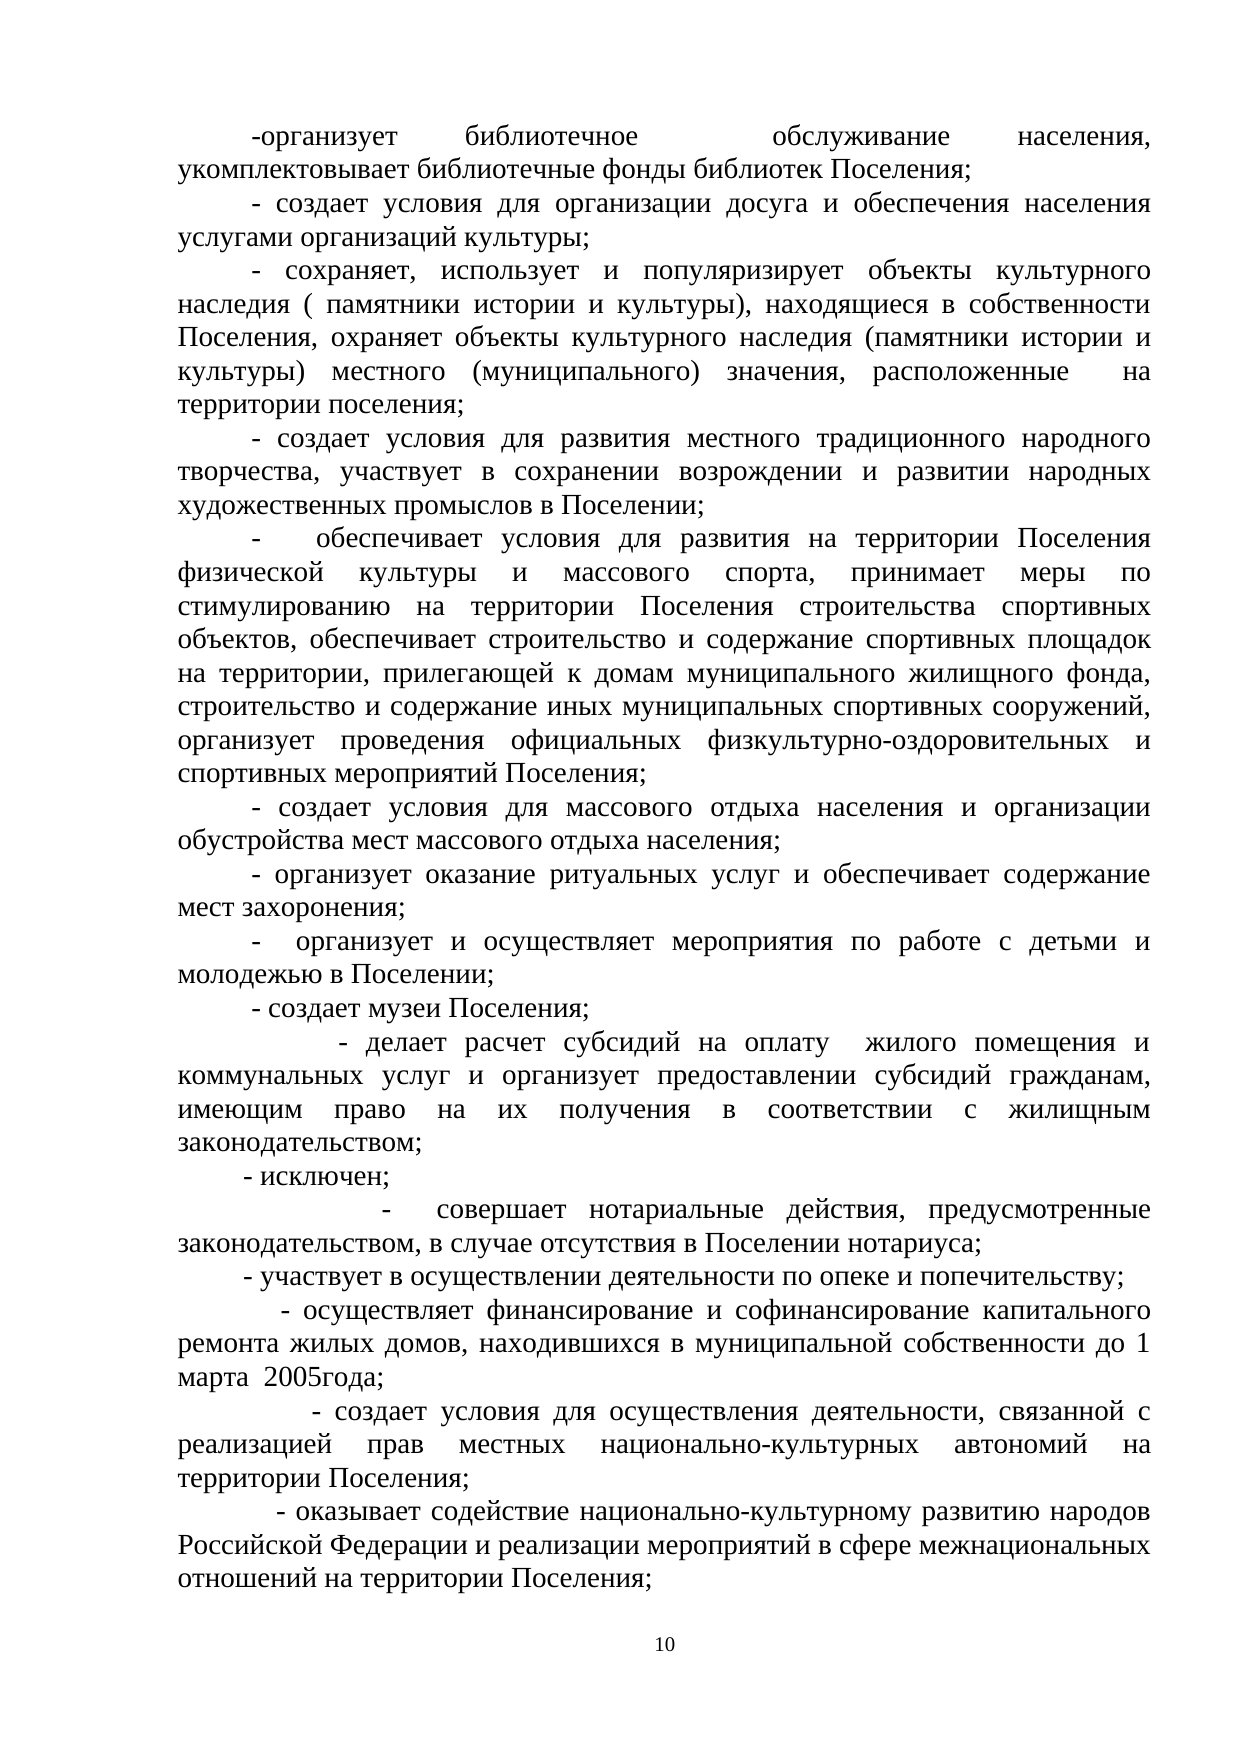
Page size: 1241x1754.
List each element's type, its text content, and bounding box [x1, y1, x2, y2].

text - совершает нотариальные действия, предусмотренные законодательством, в случае отсутствия в Поселении нотариуса; [177, 1191, 1152, 1258]
text - осуществляет финансирование и софинансирование капитального ремонта жилых домов, находившихся в муниципальной собственности до 1 марта 2005года; [177, 1292, 1152, 1393]
text - создает условия для массового отдыха населения и организации обустройства мест массового отдыха населения; [177, 789, 1152, 856]
text - создает условия для организации досуга и обеспечения населения услугами организаций культуры; [177, 185, 1152, 252]
text - сохраняет, использует и популяризирует объекты культурного наследия ( памятники истории и культуры), находящиеся в собственности Поселения, охраняет объекты культурного наследия (памятники истории и культуры) местного (муниципального) значения, расположенные на территории поселения; [177, 252, 1152, 420]
text - организует и осуществляет мероприятия по работе с детьми и молодежью в Поселении; [177, 923, 1152, 990]
text - обеспечивает условия для развития на территории Поселения физической культуры и массового спорта, принимает меры по стимулированию на территории Поселения строительства спортивных объектов, обеспечивает строительство и содержание спортивных площадок на территории, прилегающей к домам муниципального жилищного фонда, строительство и содержание иных муниципальных спортивных сооружений, организует проведения официальных физкультурно-оздоровительных и спортивных мероприятий Поселения; [177, 521, 1152, 789]
text - оказывает содействие национально-культурному развитию народов Российской Федерации и реализации мероприятий в сфере межнациональных отношений на территории Поселения; [177, 1493, 1152, 1594]
text - организует оказание ритуальных услуг и обеспечивает содержание мест захоронения; [177, 856, 1152, 923]
text - создает музеи Поселения; [177, 990, 1152, 1024]
text - участвует в осуществлении деятельности по опеке и попечительству; [177, 1258, 1152, 1292]
text - создает условия для развития местного традиционного народного творчества, участвует в сохранении возрождении и развитии народных художественных промыслов в Поселении; [177, 420, 1152, 521]
text -организует библиотечное обслуживание населения, укомплектовывает библиотечные фонды библиотек Поселения; [177, 118, 1152, 185]
text - создает условия для осуществления деятельности, связанной с реализацией прав местных национально-культурных автономий на территории Поселения; [177, 1393, 1152, 1493]
text - делает расчет субсидий на оплату жилого помещения и коммунальных услуг и организует предоставлении субсидий гражданам, имеющим право на их получения в соответствии с жилищным законодательством; [177, 1024, 1152, 1158]
text - исключен; [177, 1158, 1152, 1191]
